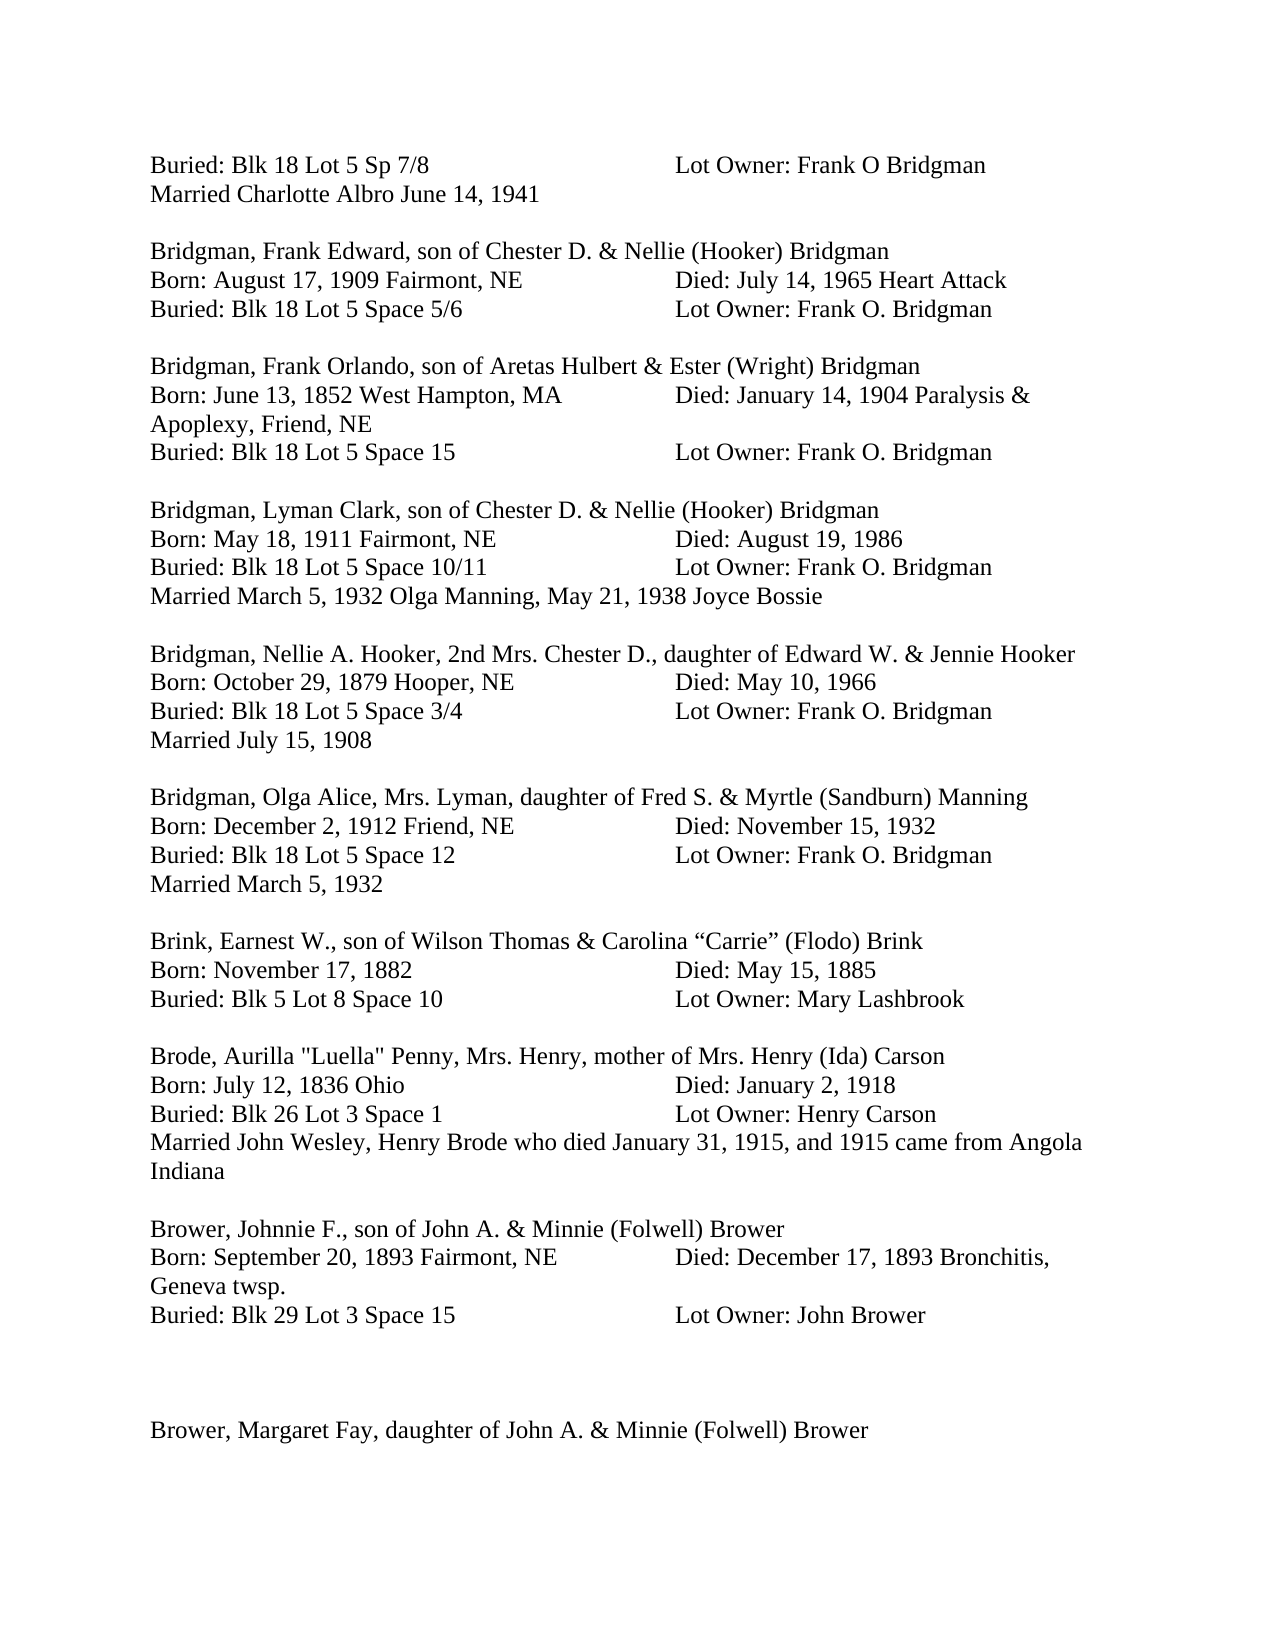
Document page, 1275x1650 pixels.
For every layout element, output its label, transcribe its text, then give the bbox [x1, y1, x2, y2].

text Buried: Blk 26 Lot 3 Space 1 Lot Owner: Henry Carson [150, 1099, 1125, 1127]
text Married Charlotte Albro June 14, 1941 [150, 179, 1125, 207]
text Bridgman, Nellie A. Hooker, 2nd Mrs. Chester D., daughter of Edward W. & Jennie Hooker [150, 639, 1125, 667]
text Married March 5, 1932 Olga Manning, May 21, 1938 Joyce Bossie [150, 581, 1125, 610]
text Brower, Margaret Fay, daughter of John A. & Minnie (Folwell) Brower [150, 1415, 1125, 1444]
text Buried: Blk 18 Lot 5 Space 3/4 Lot Owner: Frank O. Bridgman [150, 696, 1125, 725]
text Buried: Blk 18 Lot 5 Sp 7/8 Lot Owner: Frank O Bridgman [150, 150, 1125, 179]
text Born: August 17, 1909 Fairmont, NE Died: July 14, 1965 Heart Attack [150, 265, 1125, 294]
text Brode, Aurilla "Luella" Penny, Mrs. Henry, mother of Mrs. Henry (Ida) Carson [150, 1041, 1125, 1070]
text Buried: Blk 29 Lot 3 Space 15 Lot Owner: John Brower [150, 1300, 1125, 1329]
text Married July 15, 1908 [150, 725, 1125, 754]
text Brower, Johnnie F., son of John A. & Minnie (Folwell) Brower [150, 1214, 1125, 1242]
text Brink, Earnest W., son of Wilson Thomas & Carolina “Carrie” (Flodo) Brink [150, 926, 1125, 955]
text Born: May 18, 1911 Fairmont, NE Died: August 19, 1986 [150, 524, 1125, 552]
text Bridgman, Frank Edward, son of Chester D. & Nellie (Hooker) Bridgman [150, 236, 1125, 265]
text Born: November 17, 1882 Died: May 15, 1885 [150, 955, 1125, 984]
text Buried: Blk 5 Lot 8 Space 10 Lot Owner: Mary Lashbrook [150, 984, 1125, 1012]
text Born: September 20, 1893 Fairmont, NE Died: December 17, 1893 Bronchitis, Geneva twsp. [150, 1242, 1125, 1300]
text Born: June 13, 1852 West Hampton, MA Died: January 14, 1904 Paralysis & Apoplexy, Friend, NE [150, 380, 1125, 437]
text Married John Wesley, Henry Brode who died January 31, 1915, and 1915 came from Angola Indiana [150, 1127, 1125, 1185]
text Buried: Blk 18 Lot 5 Space 12 Lot Owner: Frank O. Bridgman [150, 840, 1125, 869]
text Born: October 29, 1879 Hooper, NE Died: May 10, 1966 [150, 667, 1125, 696]
text Born: July 12, 1836 Ohio Died: January 2, 1918 [150, 1070, 1125, 1099]
text Married March 5, 1932 [150, 869, 1125, 897]
text Bridgman, Lyman Clark, son of Chester D. & Nellie (Hooker) Bridgman [150, 495, 1125, 524]
text Buried: Blk 18 Lot 5 Space 5/6 Lot Owner: Frank O. Bridgman [150, 294, 1125, 322]
text Buried: Blk 18 Lot 5 Space 10/11 Lot Owner: Frank O. Bridgman [150, 552, 1125, 581]
text Bridgman, Olga Alice, Mrs. Lyman, daughter of Fred S. & Myrtle (Sandburn) Manning [150, 782, 1125, 811]
text Born: December 2, 1912 Friend, NE Died: November 15, 1932 [150, 811, 1125, 840]
text Buried: Blk 18 Lot 5 Space 15 Lot Owner: Frank O. Bridgman [150, 437, 1125, 466]
text Bridgman, Frank Orlando, son of Aretas Hulbert & Ester (Wright) Bridgman [150, 351, 1125, 380]
